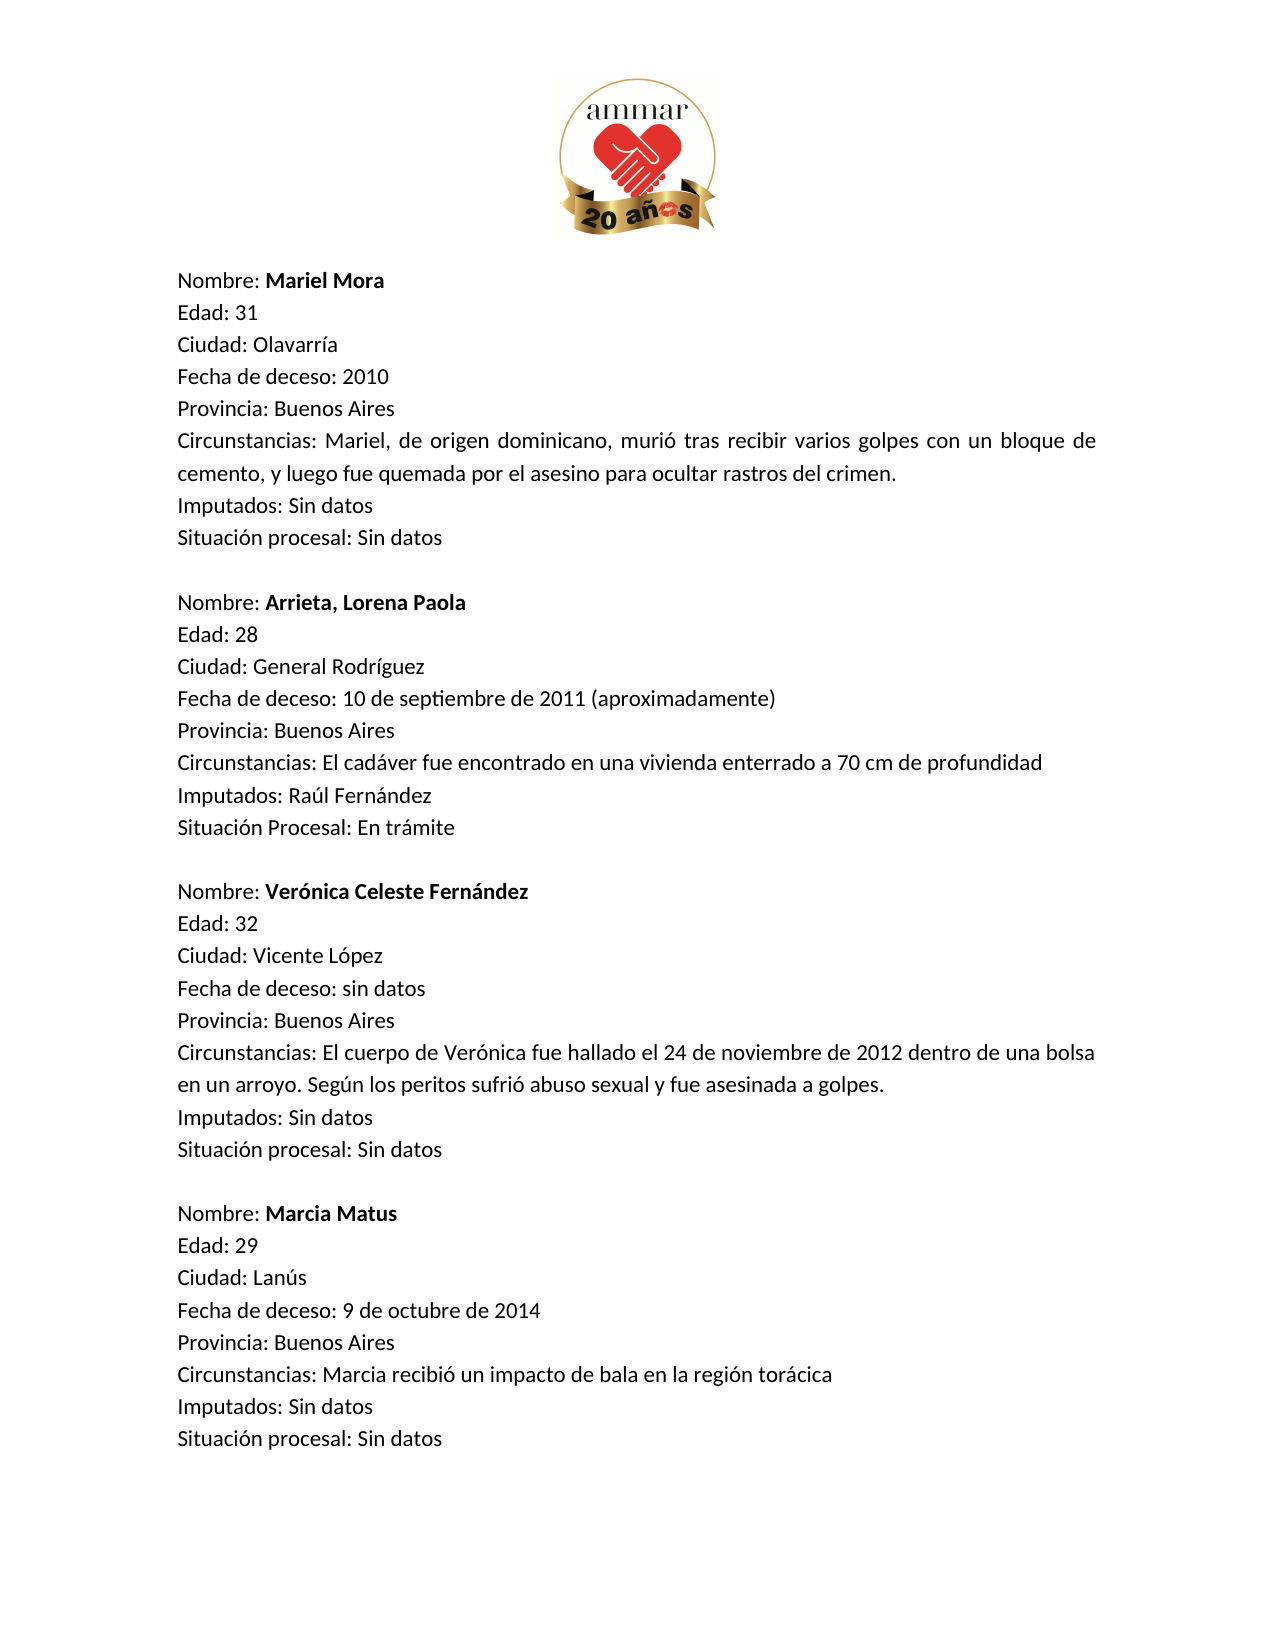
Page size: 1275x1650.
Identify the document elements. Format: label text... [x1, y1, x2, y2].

text Edad: 29 [177, 1231, 1098, 1259]
text Fecha de deceso: sin datos [177, 974, 1098, 1002]
text Situación procesal: Sin datos [177, 1135, 1098, 1163]
text Situación procesal: Sin datos [177, 1424, 1098, 1452]
text Nombre: Mariel Mora [177, 266, 1098, 294]
text Nombre: Verónica Celeste Fernández [177, 877, 1098, 905]
text Edad: 31 [177, 298, 1098, 326]
text Circunstancias: El cuerpo de Verónica fue hallado el 24 de noviembre de 2012 dentro de una bolsa en un arroyo. Según los peritos sufrió abuso sexual y fue asesinada a golpes. [177, 1038, 1098, 1098]
text Situación procesal: Sin datos [177, 523, 1098, 551]
text Circunstancias: Marcia recibió un impacto de bala en la región torácica [177, 1360, 1098, 1388]
text Imputados: Sin datos [177, 1392, 1098, 1420]
text Imputados: Sin datos [177, 491, 1098, 519]
text Edad: 28 [177, 620, 1098, 648]
text Provincia: Buenos Aires [177, 1328, 1098, 1356]
text Circunstancias: El cadáver fue encontrado en una vivienda enterrado a 70 cm de profundidad [177, 748, 1098, 777]
text Imputados: Raúl Fernández [177, 781, 1098, 809]
text Edad: 32 [177, 909, 1098, 937]
text Fecha de deceso: 2010 [177, 362, 1098, 390]
text Ciudad: Lanús [177, 1263, 1098, 1292]
text Circunstancias: Mariel, de origen dominicano, murió tras recibir varios golpes con un bloque de cemento, y luego fue quemada por el asesino para ocultar rastros del crimen. [177, 427, 1098, 487]
text Fecha de deceso: 10 de septiembre de 2011 (aproximadamente) [177, 684, 1098, 712]
text Provincia: Buenos Aires [177, 394, 1098, 422]
text Ciudad: General Rodríguez [177, 652, 1098, 680]
text Situación Procesal: En trámite [177, 813, 1098, 841]
text Imputados: Sin datos [177, 1103, 1098, 1131]
text Ciudad: Olavarría [177, 330, 1098, 358]
text Nombre: Marcia Matus [177, 1199, 1098, 1227]
text Provincia: Buenos Aires [177, 1006, 1098, 1034]
text Ciudad: Vicente López [177, 942, 1098, 970]
text Provincia: Buenos Aires [177, 716, 1098, 744]
text Fecha de deceso: 9 de octubre de 2014 [177, 1296, 1098, 1324]
picture [553, 73, 722, 241]
text Nombre: Arrieta, Lorena Paola [177, 588, 1098, 616]
